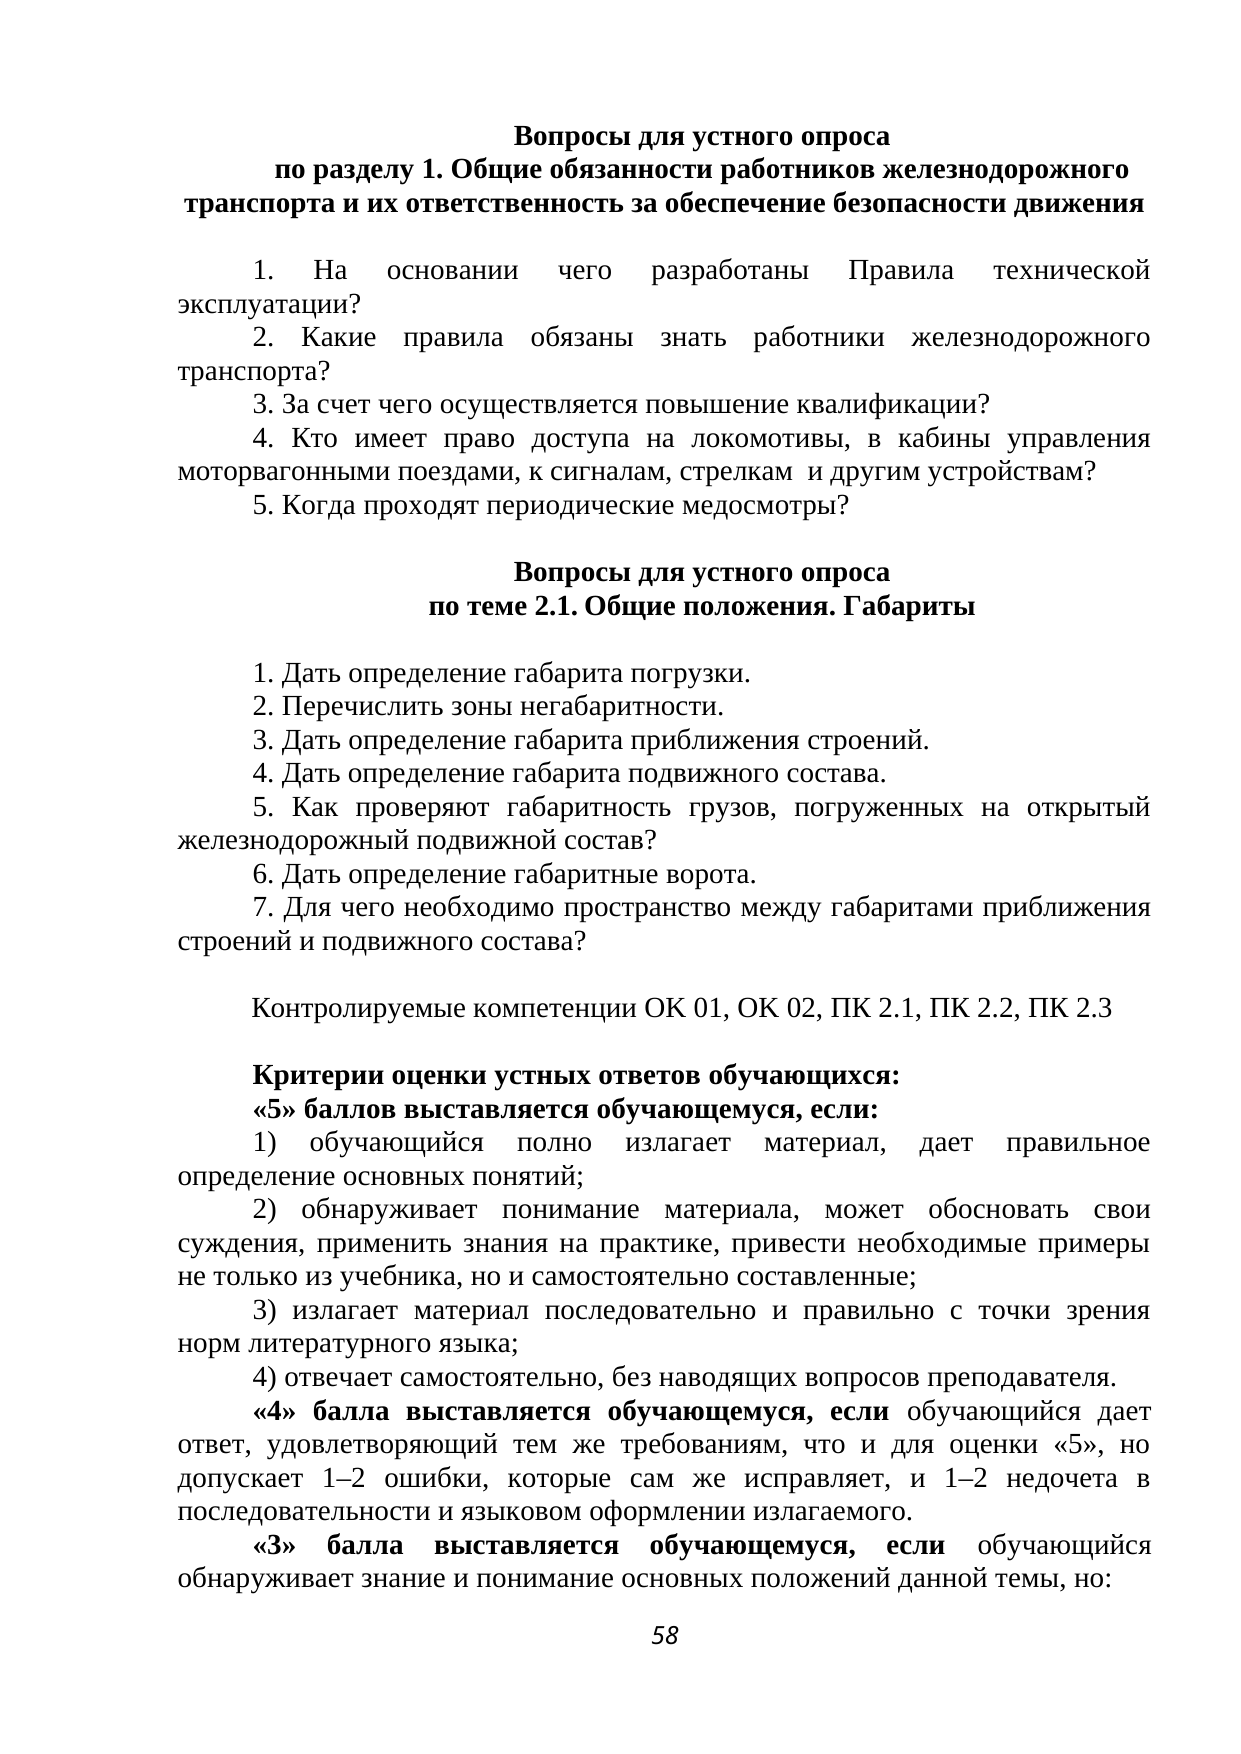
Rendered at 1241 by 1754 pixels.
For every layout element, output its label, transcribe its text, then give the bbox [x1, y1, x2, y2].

text 6. Дать определение габаритные ворота. [177, 856, 1152, 889]
text 2) обнаруживает понимание материала, может обосновать свои суждения, применить знания на практике, привести необходимые примеры не только из учебника, но и самостоятельно составленные; [177, 1191, 1152, 1292]
text 2. Какие правила обязаны знать работники железнодорожного транспорта? [177, 319, 1152, 386]
text 1) обучающийся полно излагает материал, дает правильное определение основных понятий; [177, 1124, 1152, 1191]
text 3. Дать определение габарита приближения строений. [177, 722, 1152, 755]
text 2. Перечислить зоны негабаритности. [177, 688, 1152, 722]
text Вопросы для устного опроса [177, 554, 1152, 588]
text 1. Дать определение габарита погрузки. [177, 655, 1152, 688]
text 5. Когда проходят периодические медосмотры? [177, 487, 1152, 521]
text «4» балла выставляется обучающемуся, если обучающийся дает ответ, удовлетворяющий тем же требованиям, что и для оценки «5», но допускает 1–2 ошибки, которые сам же исправляет, и 1–2 недочета в последовательности и языковом оформлении излагаемого. [177, 1393, 1152, 1527]
text 4. Кто имеет право доступа на локомотивы, в кабины управления моторвагонными поездами, к сигналам, стрелкам и другим устройствам? [177, 420, 1152, 487]
text 5. Как проверяют габаритность грузов, погруженных на открытый железнодорожный подвижной состав? [177, 789, 1152, 856]
text 1. На основании чего разработаны Правила технической эксплуатации? [177, 252, 1152, 319]
text Критерии оценки устных ответов обучающихся: [177, 1057, 1152, 1091]
text по разделу 1. Общие обязанности работников железнодорожного транспорта и их ответственность за обеспечение безопасности движения [177, 152, 1152, 219]
text «3» балла выставляется обучающемуся, если обучающийся обнаруживает знание и понимание основных положений данной темы, но: [177, 1527, 1152, 1594]
text 3) излагает материал последовательно и правильно с точки зрения норм литературного языка; [177, 1292, 1152, 1359]
text 4) отвечает самостоятельно, без наводящих вопросов преподавателя. [177, 1359, 1152, 1393]
text Вопросы для устного опроса [177, 118, 1152, 152]
text Контролируемые компетенции OK 01, OK 02, ПК 2.1, ПК 2.2, ПК 2.3 [177, 990, 1152, 1024]
text 3. За счет чего осуществляется повышение квалификации? [177, 386, 1152, 420]
text 7. Для чего необходимо пространство между габаритами приближения строений и подвижного состава? [177, 889, 1152, 957]
text по теме 2.1. Общие положения. Габариты [177, 588, 1152, 621]
text 4. Дать определение габарита подвижного состава. [177, 755, 1152, 789]
text «5» баллов выставляется обучающемуся, если: [177, 1091, 1152, 1124]
